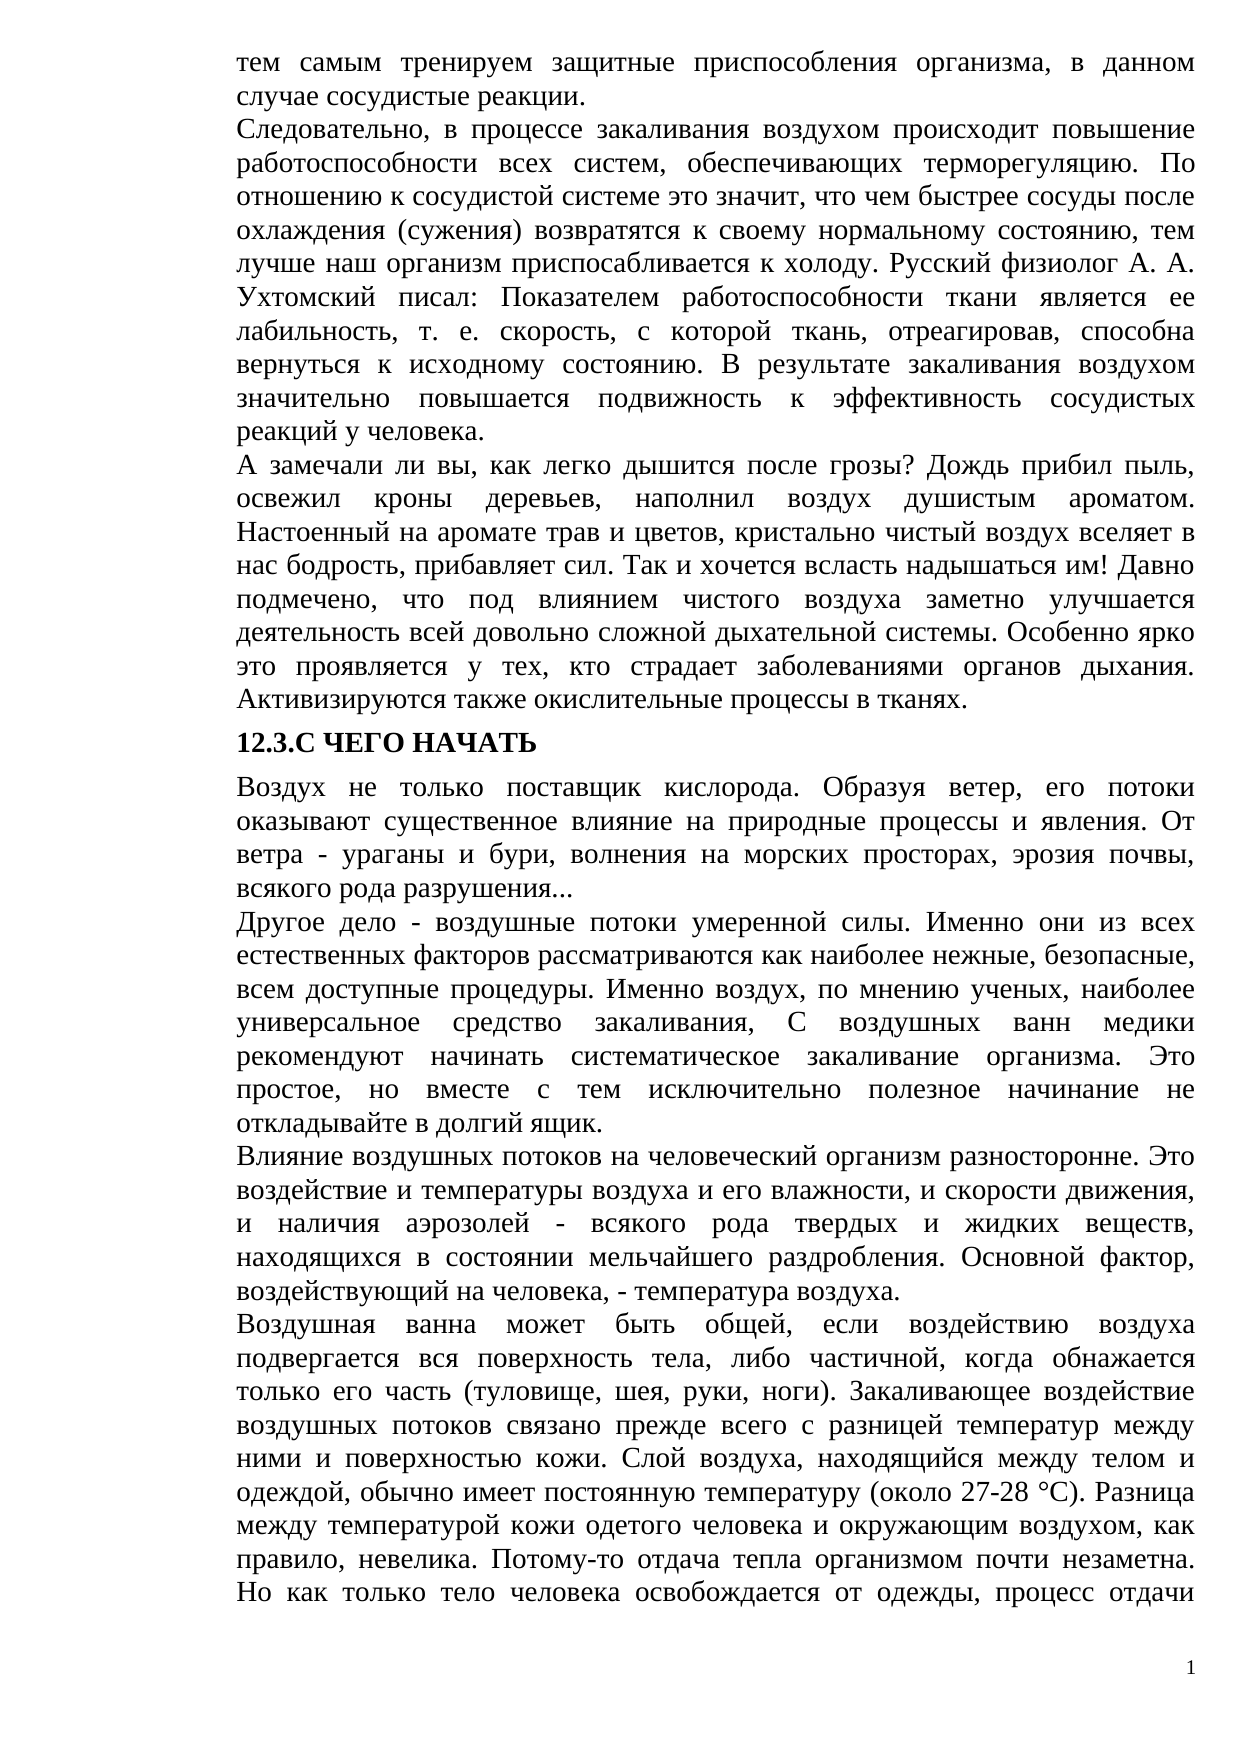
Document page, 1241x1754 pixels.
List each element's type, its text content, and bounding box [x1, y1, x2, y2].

text Воздух не только поставщик кислорода. Образуя ветер, его потоки оказывают существенное влияние на природные процессы и явления. От ветра - ураганы и бури, волнения на морских просторах, эрозия почвы, всякого рода разрушения... [236, 769, 1196, 904]
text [236, 44, 1196, 111]
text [236, 1306, 1196, 1608]
text Следовательно, в процессе закаливания воздухом происходит повышение работоспособности всех систем, обеспечивающих терморегуляцию. По отношению к сосудистой системе это значит, что чем быстрее сосуды после охлаждения (сужения) возвратятся к своему нормальному состоянию, тем лучше наш организм приспосабливается к холоду. Русский физиолог А. А. Ухтомский писал: Показателем работоспособности ткани является ее лабильность, т. е. скорость, с которой ткань, отреагировав, способна вернуться к исходному состоянию. В результате закаливания воздухом значительно повышается подвижность к эффективность сосудистых реакций у человека. [236, 111, 1196, 447]
text А замечали ли вы, как легко дышится после грозы? Дождь прибил пыль, освежил кроны деревьев, наполнил воздух душистым ароматом. Настоенный на аромате трав и цветов, кристально чистый воздух вселяет в нас бодрость, прибавляет сил. Так и хочется всласть надышаться им! Давно подмечено, что под влиянием чистого воздуха заметно улучшается деятельность всей довольно сложной дыхательной системы. Особенно ярко это проявляется у тех, кто страдает заболеваниями органов дыхания. Активизируются также окислительные процессы в тканях. [236, 447, 1196, 715]
text Другое дело - воздушные потоки умеренной силы. Именно они из всех естественных факторов рассматриваются как наиболее нежные, безопасные, всем доступные процедуры. Именно воздух, по мнению ученых, наиболее универсальное средство закаливания, С воздушных ванн медики рекомендуют начинать систематическое закаливание организма. Это простое, но вместе с тем исключительно полезное начинание не откладывайте в долгий ящик. [236, 904, 1196, 1138]
text Влияние воздушных потоков на человеческий организм разносторонне. Это воздействие и температуры воздуха и его влажности, и скорости движения, и наличия аэрозолей - всякого рода твердых и жидких веществ, находящихся в состоянии мельчайшего раздробления. Основной фактор, воздействующий на человека, - температура воздуха. [236, 1138, 1196, 1306]
text 12.3.С ЧЕГО НАЧАТЬ [236, 726, 1196, 759]
